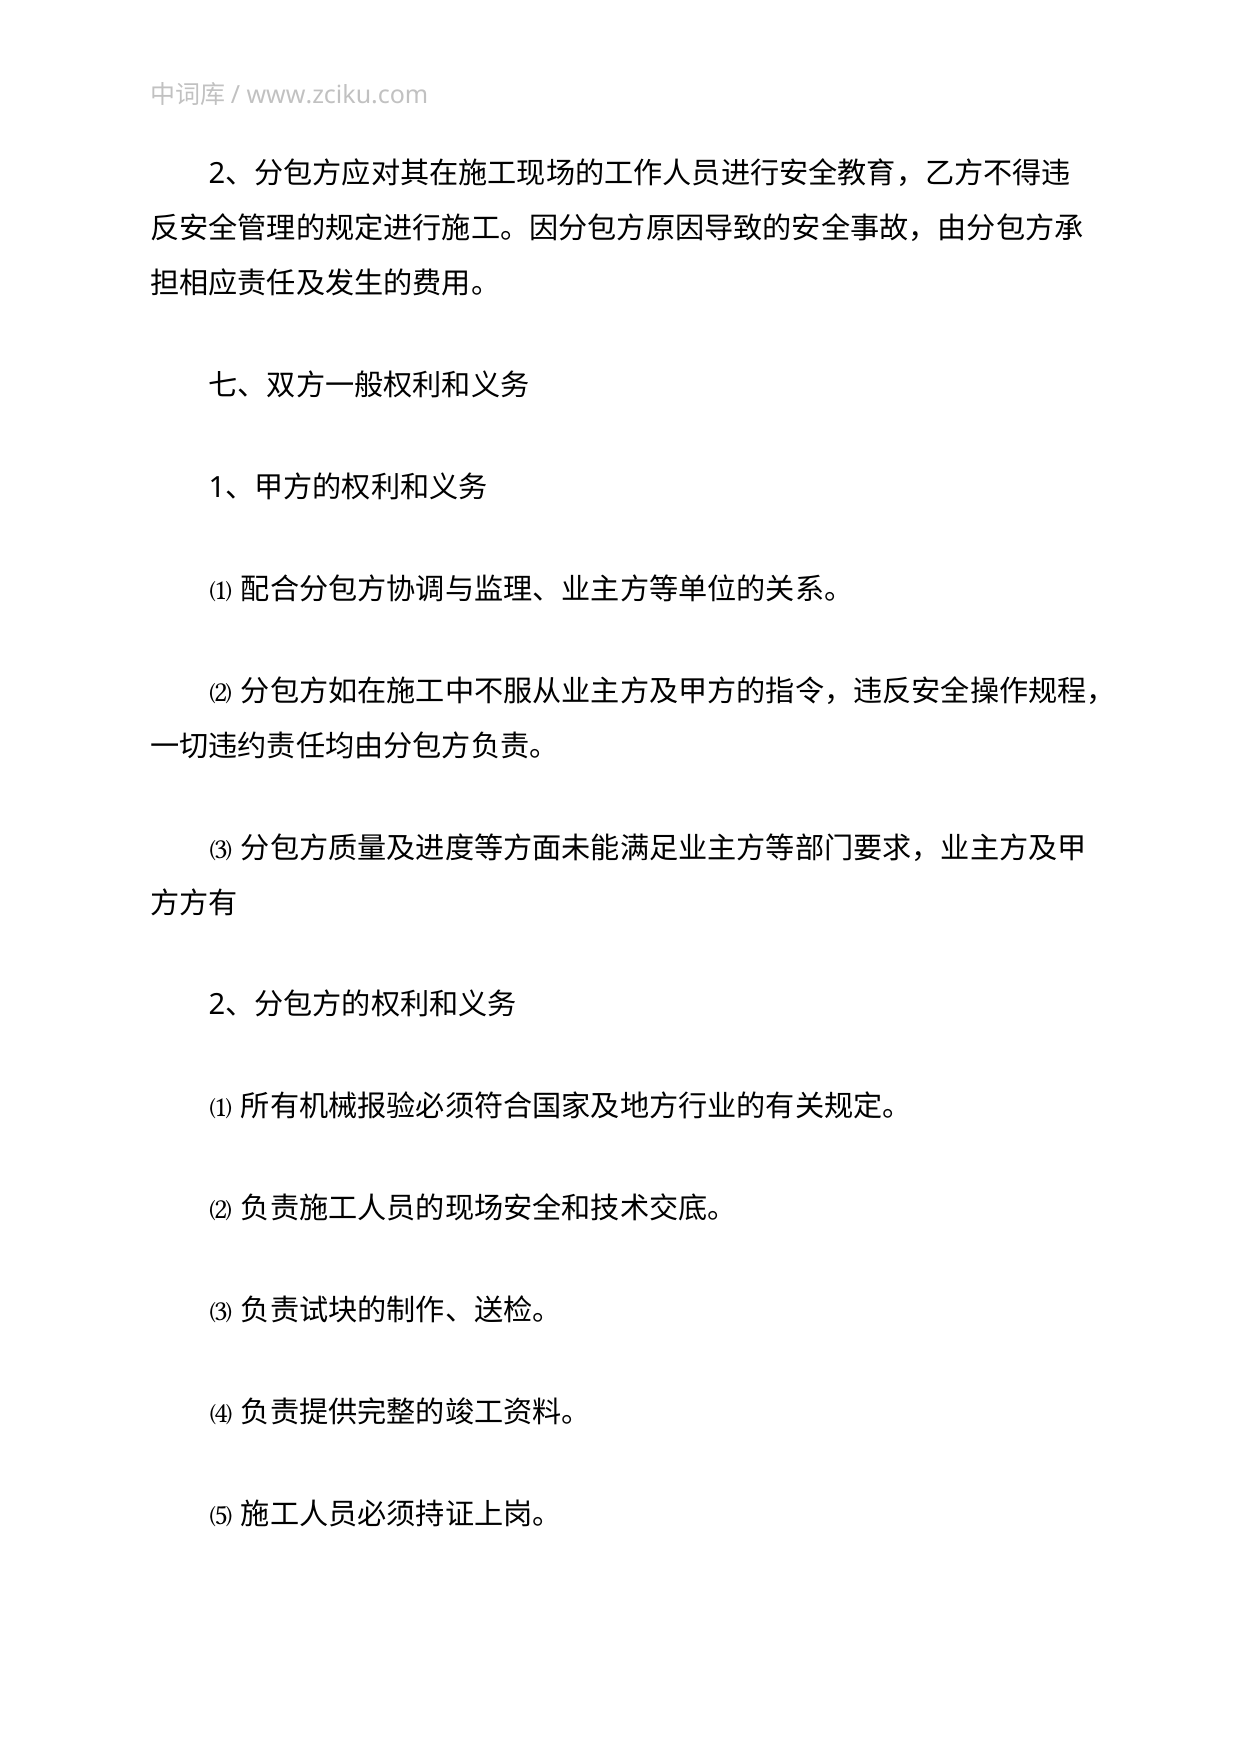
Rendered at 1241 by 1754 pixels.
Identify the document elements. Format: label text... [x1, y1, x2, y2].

text 2、分包方应对其在施工现场的工作人员进行安全教育，乙方不得违反安全管理的规定进行施工。因分包方原因导致的安全事故，由分包方承担相应责任及发生的费用。 [150, 150, 1090, 302]
text ⑵ 负责施工人员的现场安全和技术交底。 [150, 1185, 1090, 1227]
text ⑵ 分包方如在施工中不服从业主方及甲方的指令，违反安全操作规程，一切违约责任均由分包方负责。 [150, 667, 1090, 765]
text 1、甲方的权利和义务 [150, 463, 1090, 506]
text 2、分包方的权利和义务 [150, 981, 1090, 1023]
text ⑶ 负责试块的制作、送检。 [150, 1287, 1090, 1329]
text ⑶ 分包方质量及进度等方面未能满足业主方等部门要求，业主方及甲方方有 [150, 824, 1090, 921]
text ⑸ 施工人员必须持证上岗。 [150, 1491, 1090, 1533]
text ⑴ 所有机械报验必须符合国家及地方行业的有关规定。 [150, 1083, 1090, 1125]
text ⑷ 负责提供完整的竣工资料。 [150, 1389, 1090, 1431]
text ⑴ 配合分包方协调与监理、业主方等单位的关系。 [150, 565, 1090, 608]
text 七、双方一般权利和义务 [150, 362, 1090, 404]
